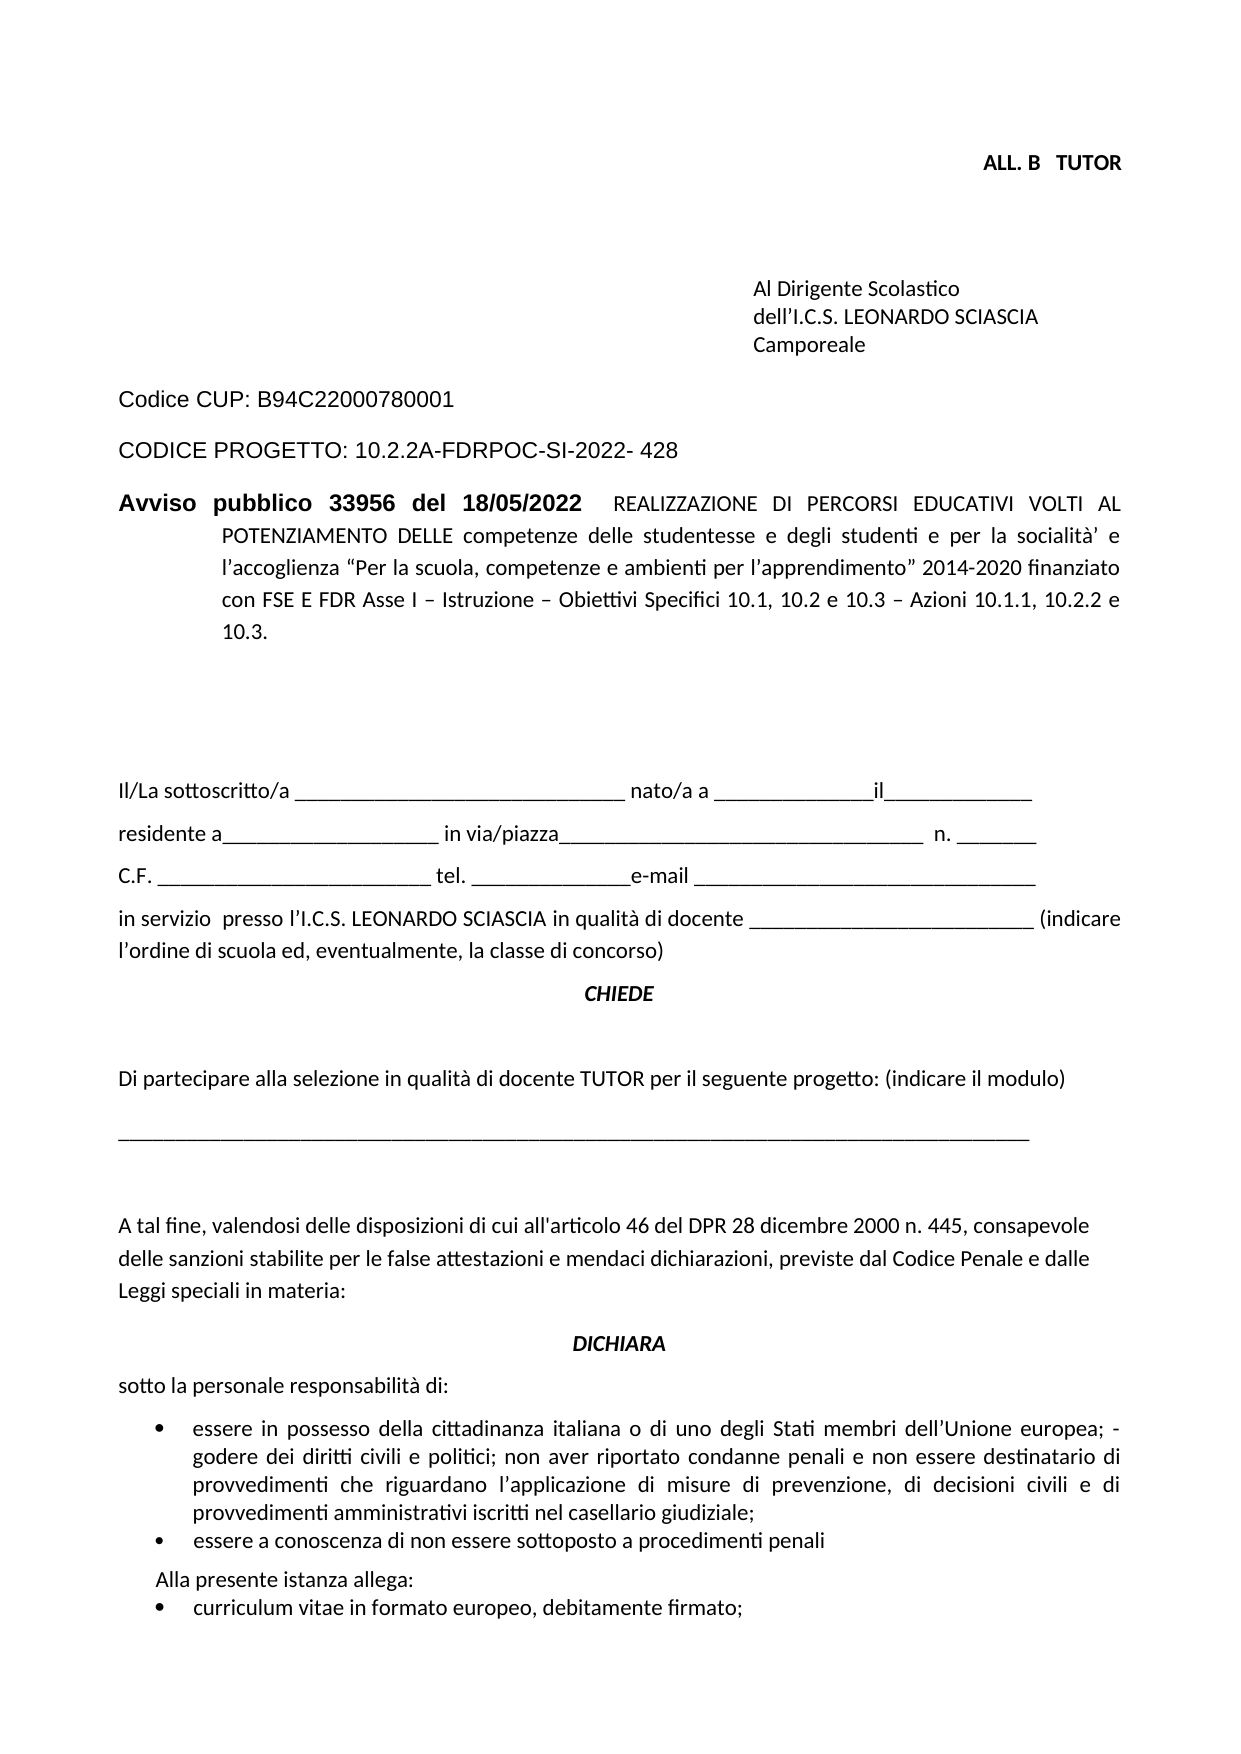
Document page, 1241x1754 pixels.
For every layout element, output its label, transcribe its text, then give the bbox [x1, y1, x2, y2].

text sotto la personale responsabilità di: [118, 1372, 1122, 1400]
text Codice CUP: B94C22000780001 [118, 386, 1122, 413]
text Avviso pubblico 33956 del 18/05/2022 REALIZZAZIONE DI PERCORSI EDUCATIVI VOLTI AL POTENZIAMENTO DELLE competenze delle studentesse e degli studenti e per la socialità’ e l’accoglienza “Per la scuola, competenze e ambienti per l’apprendimento” 2014-2020 finanziato con FSE E FDR Asse I – Istruzione – Obiettivi Specifici 10.1, 10.2 e 10.3 – Azioni 10.1.1, 10.2.2 e 10.3. [118, 488, 1122, 645]
text Di partecipare alla selezione in qualità di docente TUTOR per il seguente progetto: (indicare il modulo) [118, 1064, 1122, 1092]
list curriculum vitae in formato europeo, debitamente firmato; [156, 1593, 1122, 1621]
text Alla presente istanza allega: [155, 1565, 1122, 1593]
text CHIEDE [118, 979, 1122, 1007]
text Camporeale [118, 330, 1122, 358]
text in servizio presso l’I.C.S. LEONARDO SCIASCIA in qualità di docente _________________________ (indicare l’ordine di scuola ed, eventualmente, la classe di concorso) [118, 904, 1122, 964]
list essere in possesso della cittadinanza italiana o di uno degli Stati membri dell’Unione europea; - godere dei diritti civili e politici; non aver riportato condanne penali e non essere destinatario di provvedimenti che riguardano l’applicazione di misure di prevenzione, di decisioni civili e di provvedimenti amministrativi iscritti nel casellario giudiziale; [155, 1414, 1122, 1526]
text residente a___________________ in via/piazza________________________________ n. _______ [118, 819, 1122, 847]
text dell’I.C.S. LEONARDO SCIASCIA [118, 302, 1122, 330]
list essere a conoscenza di non essere sottoposto a procedimenti penali [156, 1526, 1122, 1554]
text Il/La sottoscritto/a _____________________________ nato/a a ______________il_____________ [118, 776, 1122, 804]
text ALL. B TUTOR [118, 148, 1122, 176]
text ________________________________________________________________________________ [118, 1117, 1122, 1145]
text DICHIARA [118, 1329, 1122, 1357]
text C.F. ________________________ tel. ______________e-mail ______________________________ [118, 862, 1122, 890]
text A tal fine, valendosi delle disposizioni di cui all'articolo 46 del DPR 28 dicembre 2000 n. 445, consapevole delle sanzioni stabilite per le false attestazioni e mendaci dichiarazioni, previste dal Codice Penale e dalle Leggi speciali in materia: [118, 1212, 1122, 1304]
text CODICE PROGETTO: 10.2.2A-FDRPOC-SI-2022- 428 [118, 437, 1122, 464]
text Al Dirigente Scolastico [118, 274, 1122, 302]
